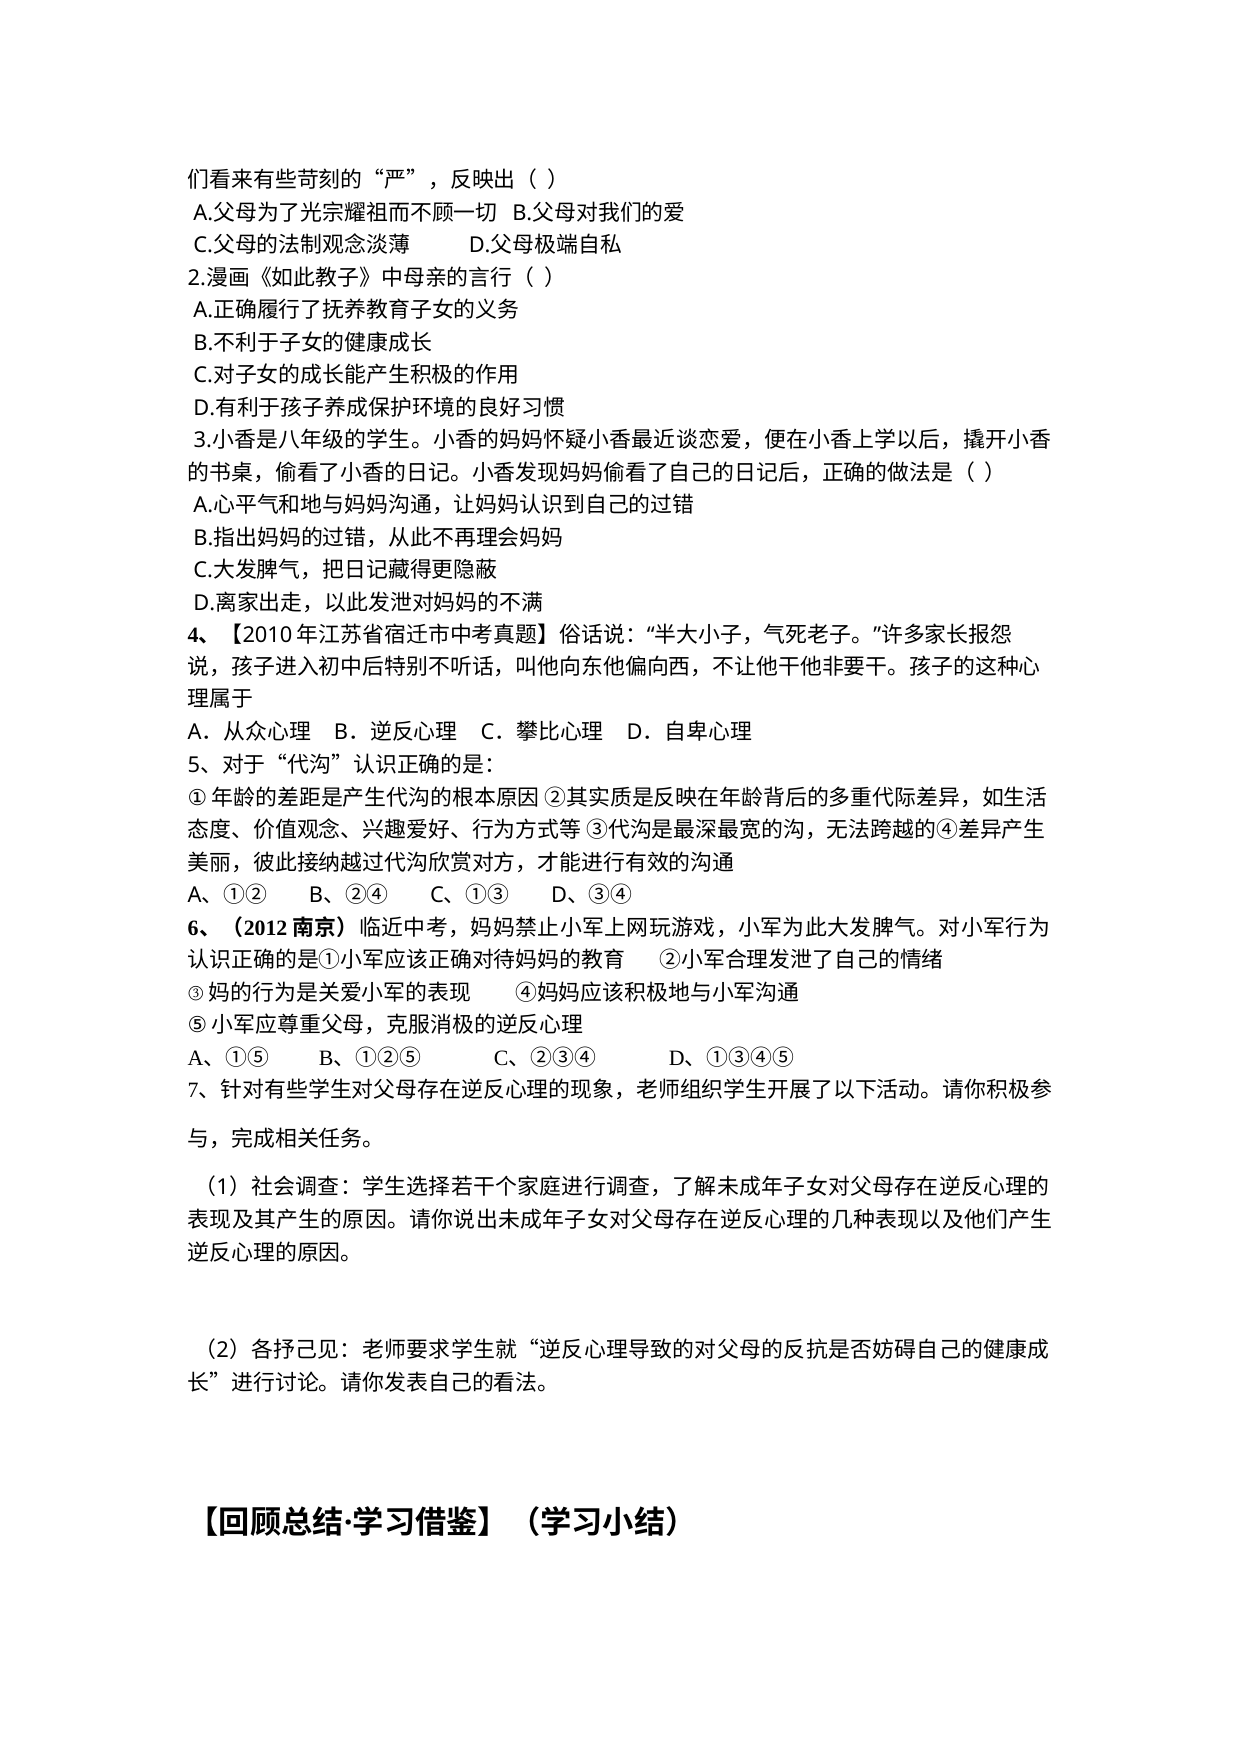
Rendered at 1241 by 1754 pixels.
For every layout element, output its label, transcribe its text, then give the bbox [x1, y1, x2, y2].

text A.正确履行了抚养教育子女的义务 [187, 292, 1053, 324]
text ①年龄的差距是产生代沟的根本原因 ②其实质是反映在年龄背后的多重代际差异，如生活态度、价值观念、兴趣爱好、行为方式等 ③代沟是最深最宽的沟，无法跨越的④差异产生美丽，彼此接纳越过代沟欣赏对方，才能进行有效的沟通 [187, 779, 1053, 877]
text A.心平气和地与妈妈沟通，让妈妈认识到自己的过错 [187, 487, 1053, 519]
text 4、【2010年江苏省宿迁市中考真题】俗话说：“半大小子，气死老子。”许多家长报怨说，孩子进入初中后特别不听话，叫他向东他偏向西，不让他干他非要干。孩子的这种心理属于 [187, 617, 1053, 714]
text C.大发脾气，把日记藏得更隐蔽 [187, 552, 1053, 584]
text B.不利于子女的健康成长 [187, 324, 1053, 357]
text 2.漫画《如此教子》中母亲的言行（ ） [187, 259, 1053, 292]
text D.离家出走，以此发泄对妈妈的不满 [187, 584, 1053, 617]
text （2）各抒己见：老师要求学生就“逆反心理导致的对父母的反抗是否妨碍自己的健康成长”进行讨论。请你发表自己的看法。 [187, 1332, 1053, 1397]
text A、①⑤ B、①②⑤ C、②③④ D、①③④⑤ [187, 1039, 1053, 1072]
text 【回顾总结·学习借鉴】（学习小结） [187, 1487, 1053, 1552]
text 1.望子成龙，是天下父母共同的心愿。在我们成长的过程中，父母对我们有着较高的期待、严格的要求。这种在我们看来有些苛刻的“严”，反映出（ ） [187, 162, 1053, 194]
text 5、对于“代沟”认识正确的是： [187, 747, 1053, 779]
text A.父母为了光宗耀祖而不顾一切 B.父母对我们的爱 [187, 194, 1053, 227]
text A．从众心理 B．逆反心理 C．攀比心理 D．自卑心理 [187, 714, 1053, 747]
text ③妈的行为是关爱小军的表现 ④妈妈应该积极地与小军沟通 [187, 974, 1053, 1007]
text 3.小香是八年级的学生。小香的妈妈怀疑小香最近谈恋爱，便在小香上学以后，撬开小香的书桌，偷看了小香的日记。小香发现妈妈偷看了自己的日记后，正确的做法是（ ） [187, 422, 1053, 487]
text 6、（2012南京）临近中考，妈妈禁止小军上网玩游戏，小军为此大发脾气。对小军行为认识正确的是①小军应该正确对待妈妈的教育 ②小军合理发泄了自己的情绪 [187, 909, 1053, 974]
text B.指出妈妈的过错，从此不再理会妈妈 [187, 519, 1053, 552]
text C.父母的法制观念淡薄 D.父母极端自私 [187, 227, 1053, 259]
text C.对子女的成长能产生积极的作用 [187, 357, 1053, 389]
text D.有利于孩子养成保护环境的良好习惯 [187, 389, 1053, 422]
text 7、针对有些学生对父母存在逆反心理的现象，老师组织学生开展了以下活动。请你积极参与，完成相关任务。 [187, 1072, 1053, 1153]
text A、①② B、②④ C、①③ D、③④ [187, 877, 1053, 909]
text （1）社会调查：学生选择若干个家庭进行调查，了解未成年子女对父母存在逆反心理的表现及其产生的原因。请你说出未成年子女对父母存在逆反心理的几种表现以及他们产生逆反心理的原因。 [187, 1169, 1053, 1267]
text ⑤小军应尊重父母，克服消极的逆反心理 [187, 1007, 1053, 1039]
